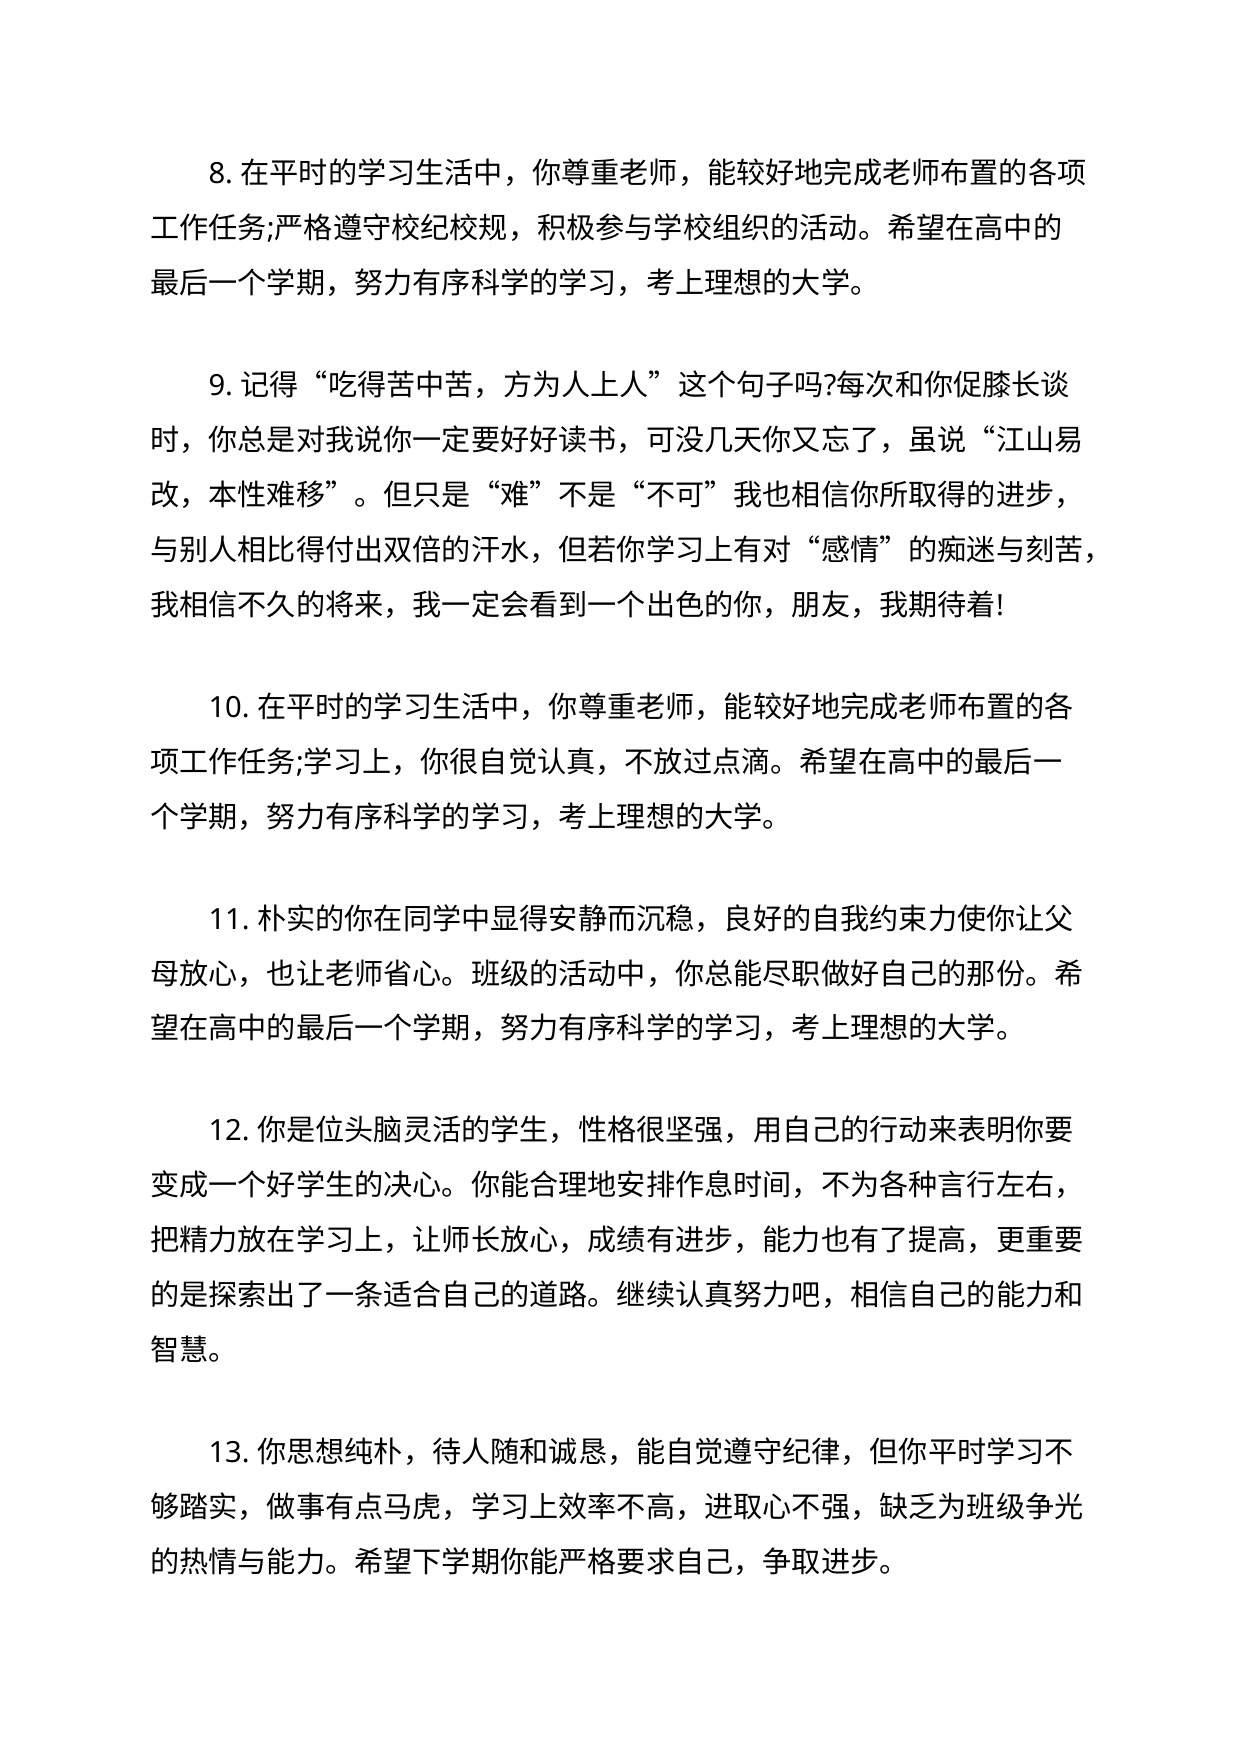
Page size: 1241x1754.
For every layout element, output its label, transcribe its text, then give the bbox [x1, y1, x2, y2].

text 12. 你是位头脑灵活的学生，性格很坚强，用自己的行动来表明你要变成一个好学生的决心。你能合理地安排作息时间，不为各种言行左右，把精力放在学习上，让师长放心，成绩有进步，能力也有了提高，更重要的是探索出了一条适合自己的道路。继续认真努力吧，相信自己的能力和智慧。 [150, 1107, 1090, 1369]
text 9. 记得“吃得苦中苦，方为人上人”这个句子吗?每次和你促膝长谈时，你总是对我说你一定要好好读书，可没几天你又忘了，虽说“江山易改，本性难移”。但只是“难”不是“不可”我也相信你所取得的进步，与别人相比得付出双倍的汗水，但若你学习上有对“感情”的痴迷与刻苦，我相信不久的将来，我一定会看到一个出色的你，朋友，我期待着! [150, 362, 1090, 624]
text 10. 在平时的学习生活中，你尊重老师，能较好地完成老师布置的各项工作任务;学习上，你很自觉认真，不放过点滴。希望在高中的最后一个学期，努力有序科学的学习，考上理想的大学。 [150, 683, 1090, 836]
text 8. 在平时的学习生活中，你尊重老师，能较好地完成老师布置的各项工作任务;严格遵守校纪校规，积极参与学校组织的活动。希望在高中的最后一个学期，努力有序科学的学习，考上理想的大学。 [150, 150, 1090, 302]
text 13. 你思想纯朴，待人随和诚恳，能自觉遵守纪律，但你平时学习不够踏实，做事有点马虎，学习上效率不高，进取心不强，缺乏为班级争光的热情与能力。希望下学期你能严格要求自己，争取进步。 [150, 1428, 1090, 1581]
text 11. 朴实的你在同学中显得安静而沉稳，良好的自我约束力使你让父母放心，也让老师省心。班级的活动中，你总能尽职做好自己的那份。希望在高中的最后一个学期，努力有序科学的学习，考上理想的大学。 [150, 895, 1090, 1047]
